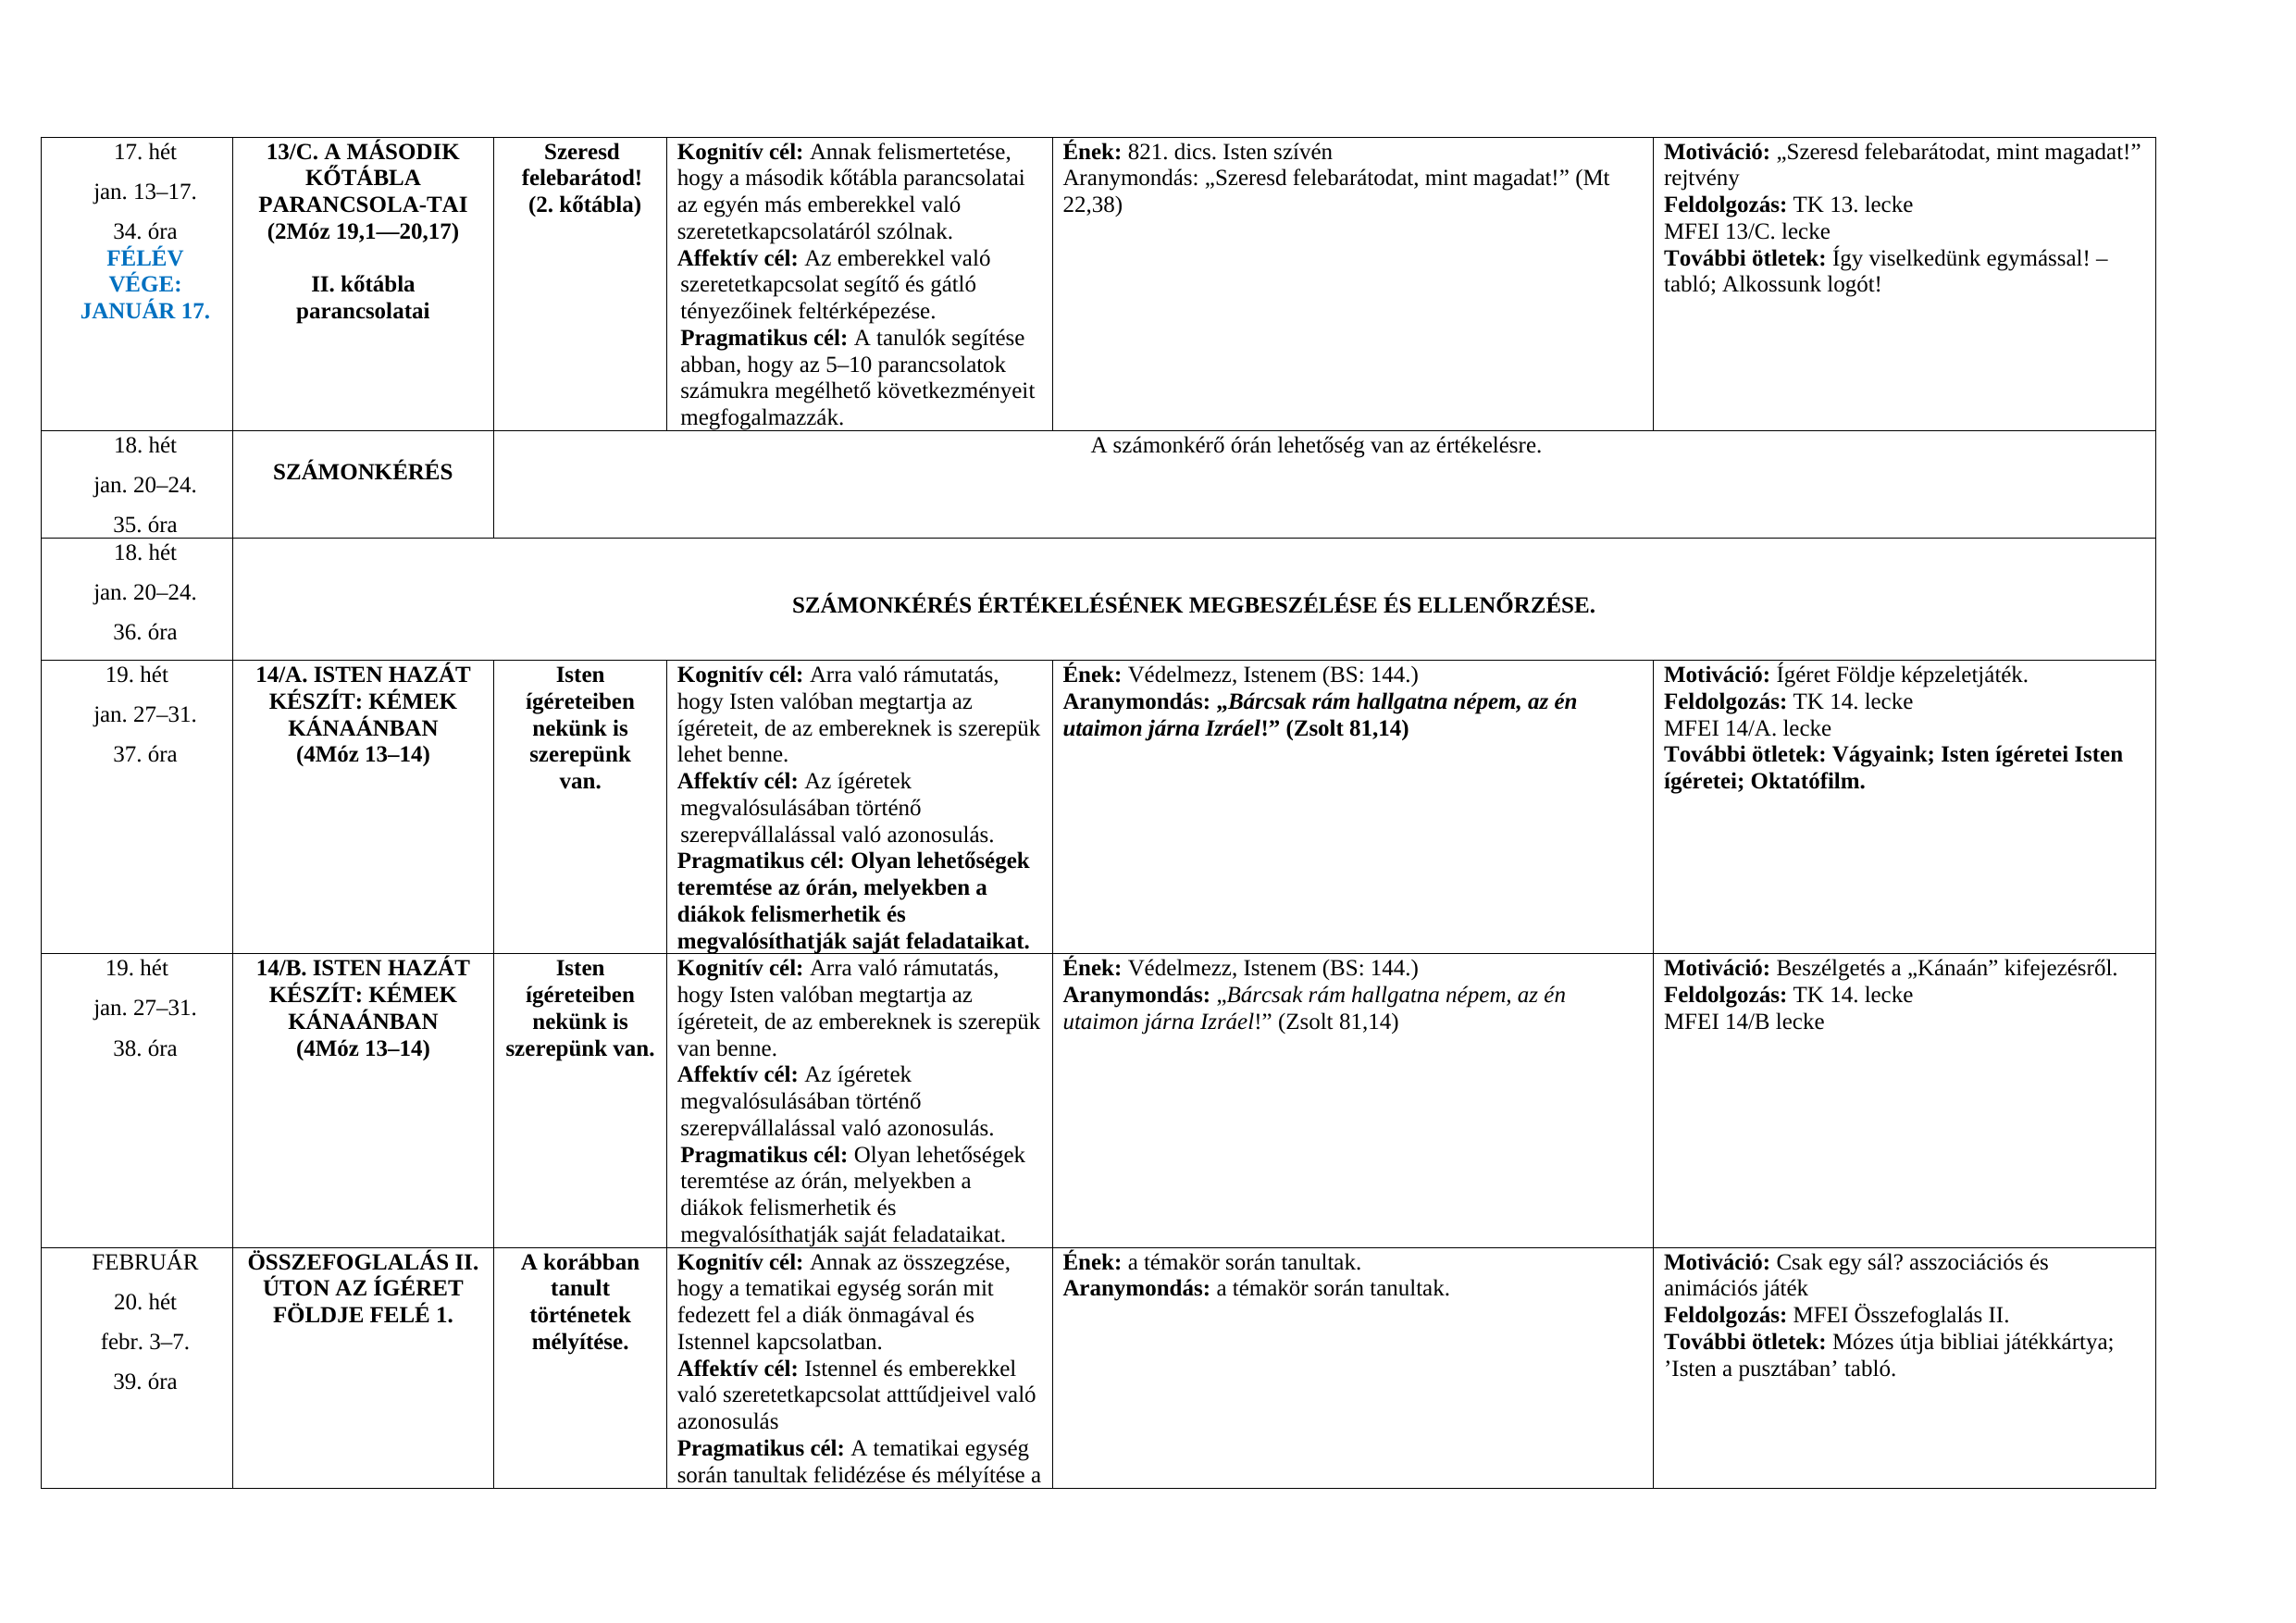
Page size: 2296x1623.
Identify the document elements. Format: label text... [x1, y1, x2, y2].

table_cell Ének: 821. dics. Isten szívén Aranymondás: „Szeresd felebarátodat, mint magadat!” (Mt 22,38) [1053, 138, 1653, 430]
table_cell 18. hét jan. 20–24. 36. óra [42, 539, 232, 660]
table_cell 19. hét jan. 27–31. 38. óra [42, 954, 232, 1247]
table_cell 17. hét jan. 13–17. 34. óra FÉLÉV VÉGE: JANUÁR 17. [42, 138, 232, 430]
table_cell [494, 1248, 666, 1487]
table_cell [1053, 1248, 1653, 1487]
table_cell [42, 1248, 232, 1487]
table_cell Ének: Védelmezz, Istenem (BS: 144.) Aranymondás: „Bárcsak rám hallgatna népem, az én utaimon járna Izráel!” (Zsolt 81,14) [1053, 661, 1653, 953]
table_cell Isten ígéreteiben nekünk is szerepünk van. [494, 661, 666, 953]
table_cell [667, 1248, 1052, 1487]
table_cell Motiváció: Beszélgetés a „Kánaán” kifejezésről. Feldolgozás: TK 14. lecke MFEI 14/B lecke [1654, 954, 2155, 1247]
table_cell 19. hét jan. 27–31. 37. óra [42, 661, 232, 953]
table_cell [1654, 1248, 2155, 1487]
table_cell Ének: Védelmezz, Istenem (BS: 144.) Aranymondás: „Bárcsak rám hallgatna népem, az én utaimon járna Izráel!” (Zsolt 81,14) [1053, 954, 1653, 1247]
table_cell Isten ígéreteiben nekünk is szerepünk van. [494, 954, 666, 1247]
table_cell Motiváció: „Szeresd felebarátodat, mint magadat!” rejtvény Feldolgozás: TK 13. lecke MFEI 13/C. lecke További ötletek: Így viselkedünk egymással! – tabló; Alkossunk logót! [1654, 138, 2155, 430]
table_cell Kognitív cél: Arra való rámutatás, hogy Isten valóban megtartja az ígéreteit, de az embereknek is szerepük lehet benne. Affektív cél: Az ígéretek megvalósulásában történő szerepvállalással való azonosulás. Pragmatikus cél: Olyan lehetőségek teremtése az órán, melyekben a diákok felismerhetik és megvalósíthatják saját feladataikat. [667, 661, 1052, 953]
table_cell 18. hét jan. 20–24. 35. óra [42, 431, 232, 538]
table_cell Kognitív cél: Arra való rámutatás, hogy Isten valóban megtartja az ígéreteit, de az embereknek is szerepük van benne. Affektív cél: Az ígéretek megvalósulásában történő szerepvállalással való azonosulás. Pragmatikus cél: Olyan lehetőségek teremtése az órán, melyekben a diákok felismerhetik és megvalósíthatják saját feladataikat. [667, 954, 1052, 1247]
table_cell A számonkérő órán lehetőség van az értékelésre. [494, 431, 2155, 538]
table_cell Kognitív cél: Annak felismertetése, hogy a második kőtábla parancsolatai az egyén más emberekkel való szeretetkapcsolatáról szólnak. Affektív cél: Az emberekkel való szeretetkapcsolat segítő és gátló tényezőinek feltérképezése. Pragmatikus cél: A tanulók segítése abban, hogy az 5–10 parancsolatok számukra megélhető következményeit megfogalmazzák. [667, 138, 1052, 430]
table_cell Szeresd felebarátod! (2. kőtábla) [494, 138, 666, 430]
table_cell SZÁMONKÉRÉS ÉRTÉKELÉSÉNEK MEGBESZÉLÉSE ÉS ELLENŐRZÉSE. [233, 539, 2155, 660]
table_cell SZÁMONKÉRÉS [233, 431, 493, 538]
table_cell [233, 1248, 493, 1487]
table_cell 13/C. A MÁSODIK KŐTÁBLA PARANCSOLA-TAI (2Móz 19,1—20,17) II. kőtábla parancsolatai [233, 138, 493, 430]
table_cell 14/A. ISTEN HAZÁT KÉSZÍT: KÉMEK KÁNAÁNBAN (4Móz 13–14) [233, 661, 493, 953]
table_cell 14/B. ISTEN HAZÁT KÉSZÍT: KÉMEK KÁNAÁNBAN (4Móz 13–14) [233, 954, 493, 1247]
table_cell Motiváció: Ígéret Földje képzeletjáték. Feldolgozás: TK 14. lecke MFEI 14/A. lecke További ötletek: Vágyaink; Isten ígéretei Isten ígéretei; Oktatófilm. [1654, 661, 2155, 953]
